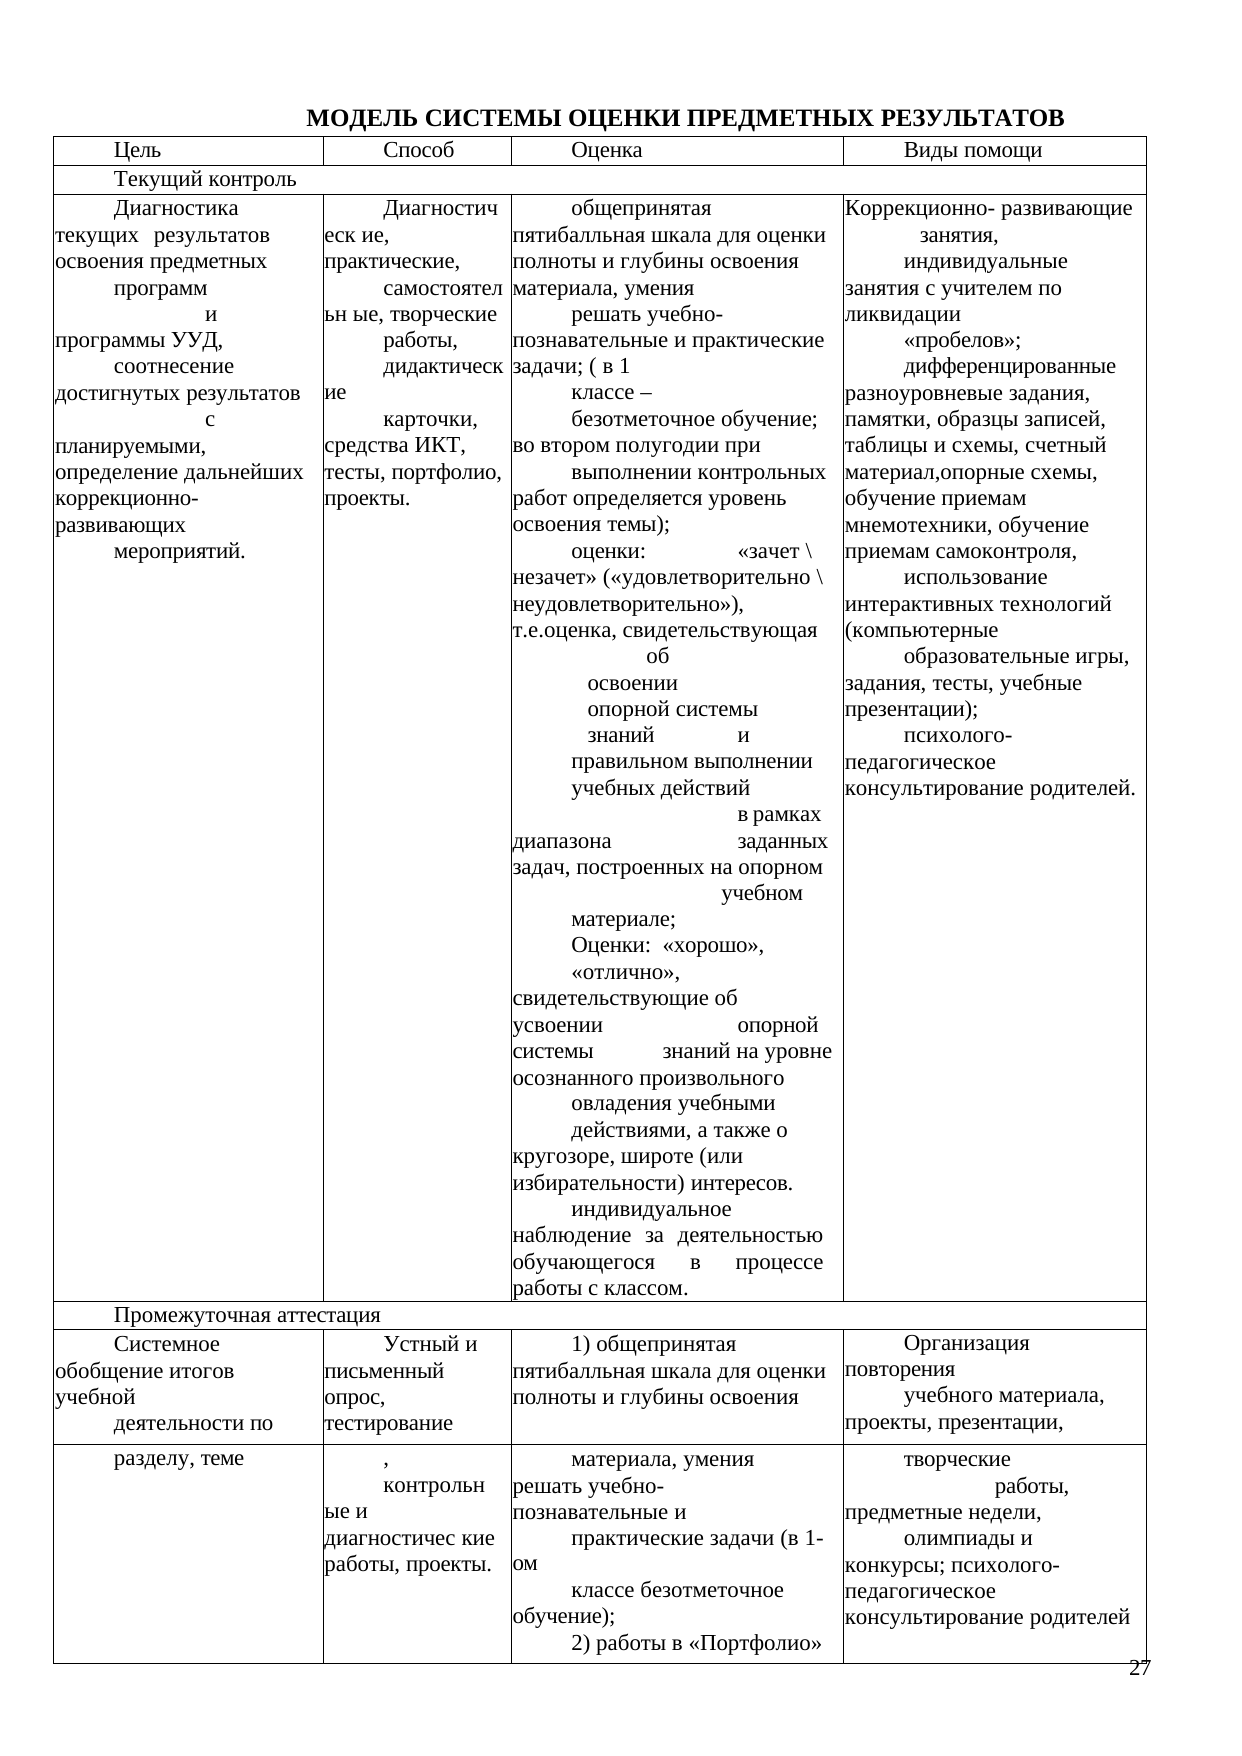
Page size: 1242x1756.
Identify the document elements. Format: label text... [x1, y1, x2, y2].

table_cell Диагностика текущих результатов освоения предметных программ и программы УУД, соотнесение достигнутых результатов с планируемыми, определение дальнейших коррекционно- развивающих мероприятий. [54, 195, 323, 1301]
table_cell разделу, теме [54, 1445, 323, 1662]
table_cell Устный и письменный опрос, тестирование [324, 1330, 511, 1444]
table_header Оценка [512, 137, 843, 165]
table_cell Организация повторения учебного материала, проекты, презентации, [844, 1330, 1146, 1444]
table_cell общепринятая пятибалльная шкала для оценки полноты и глубины освоения материала, умения решать учебно- познавательные и практические задачи; ( в 1 классе – безотметочное обучение; во втором полугодии при выполнении контрольных работ определяется уровень освоения темы); оценки: «зачет \ незачет» («удовлетворительно \ неудовлетворительно»), т.е.оценка, свидетельствующая об освоении опорной системы знаний и правильном выполнении учебных действий в рамках диапазона заданных задач, построенных на опорном учебном материале; Оценки: «хорошо», «отлично», свидетельствующие об усвоении опорной системы знаний на уровне осознанного произвольного овладения учебными действиями, а также о кругозоре, широте (или избирательности) интересов. индивидуальное наблюдение за деятельностью обучающегося в процессе работы с классом. [512, 195, 843, 1301]
table_cell Текущий контроль [54, 166, 1146, 193]
table_cell Коррекционно- развивающие занятия, индивидуальные занятия с учителем по ликвидации «пробелов»; дифференцированные разноуровневые задания, памятки, образцы записей, таблицы и схемы, счетный материал,опорные схемы, обучение приемам мнемотехники, обучение приемам самоконтроля, использование интерактивных технологий (компьютерные образовательные игры, задания, тесты, учебные презентации); психолого- педагогическое консультирование родителей. [844, 195, 1146, 1301]
table_header Виды помощи [844, 137, 1146, 165]
table_header Цель [54, 137, 323, 165]
table_cell Промежуточная аттестация [54, 1302, 1146, 1329]
table_header Способ [324, 137, 511, 165]
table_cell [512, 1445, 843, 1662]
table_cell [324, 1445, 511, 1662]
table_cell Диагностическ ие, практические, самостоятельн ые, творческие работы, дидактические карточки, средства ИКТ, тесты, портфолио, проекты. [324, 195, 511, 1301]
table_cell 1) общепринятая пятибалльная шкала для оценки полноты и глубины освоения [512, 1330, 843, 1444]
table_cell Системное обобщение итогов учебной деятельности по [54, 1330, 323, 1444]
subtitle МОДЕЛЬ СИСТЕМЫ ОЦЕНКИ ПРЕДМЕТНЫХ РЕЗУЛЬТАТОВ [85, 103, 1227, 132]
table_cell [844, 1445, 1146, 1662]
